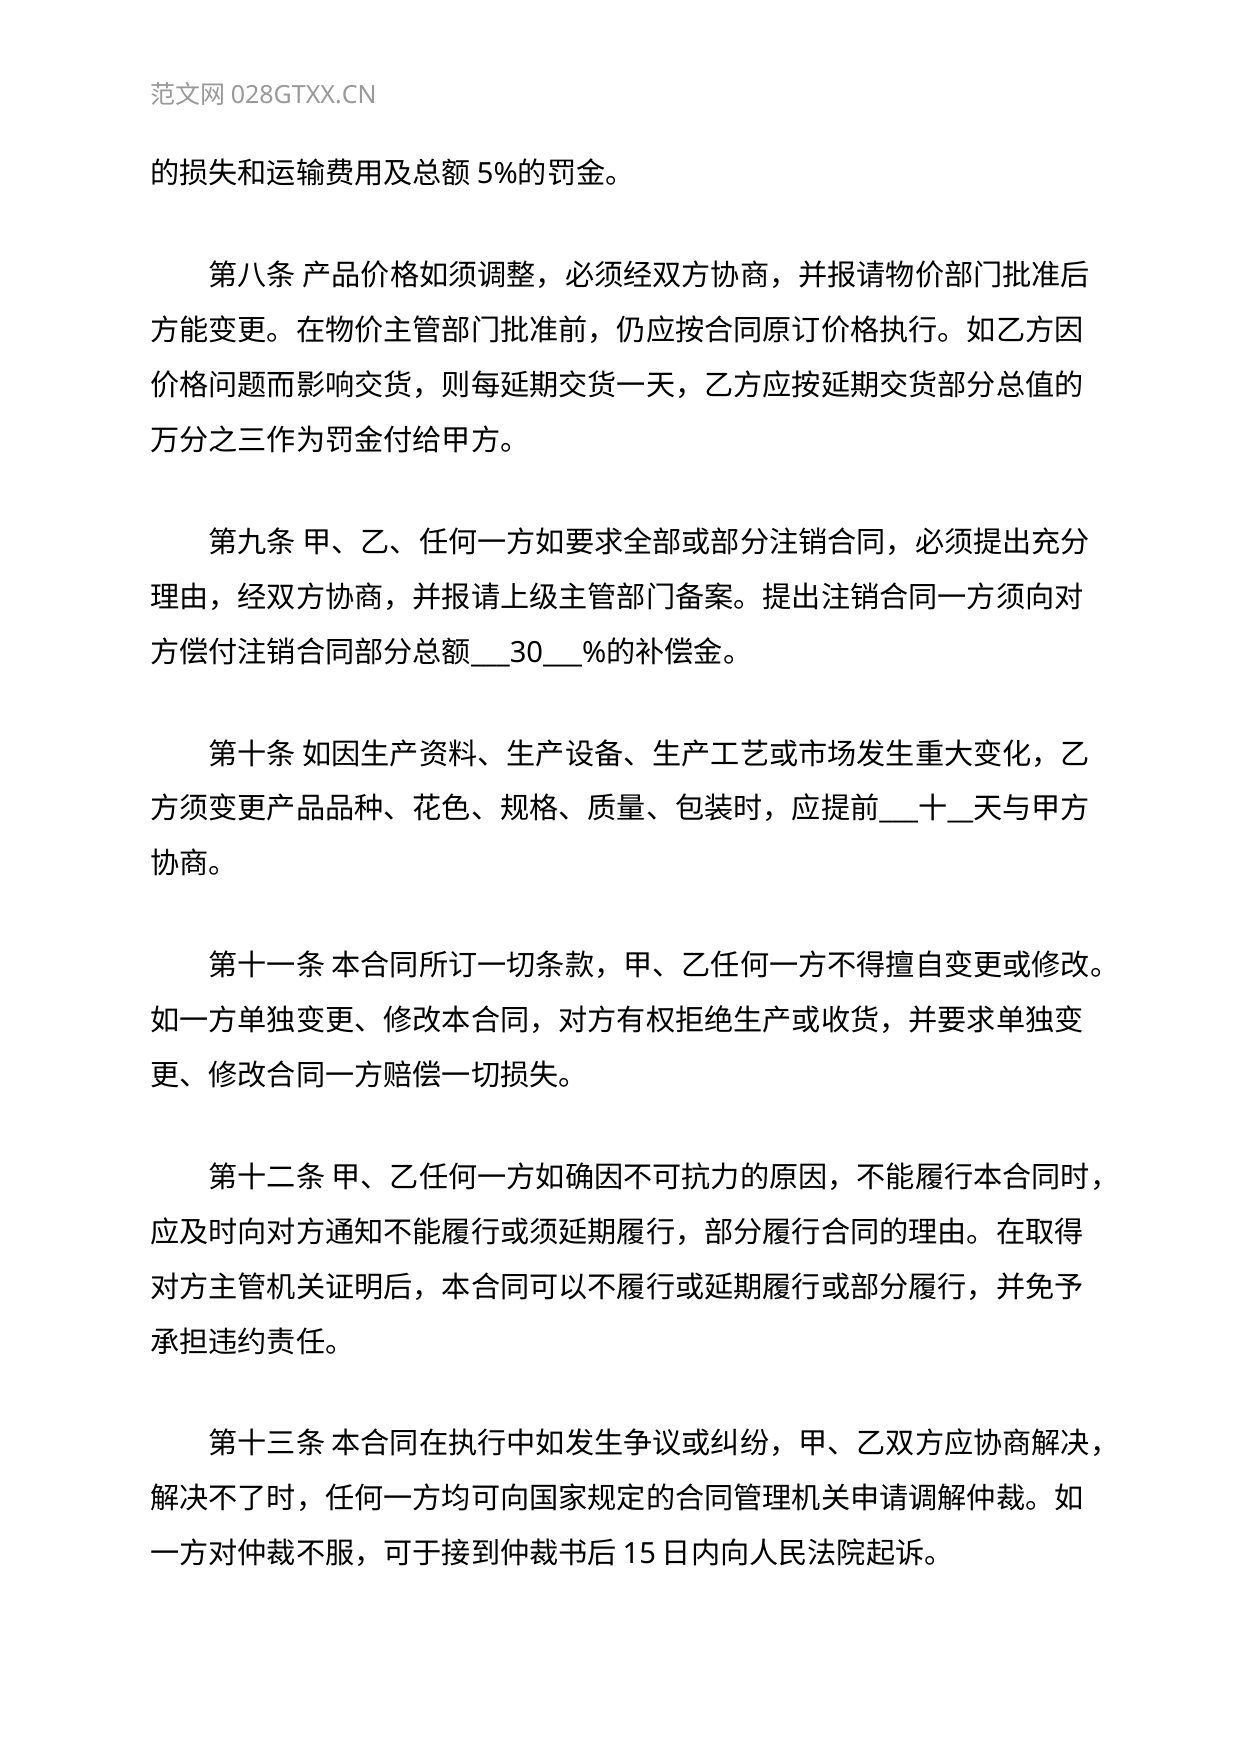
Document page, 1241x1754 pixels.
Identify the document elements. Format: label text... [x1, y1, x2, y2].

text 第九条 甲、乙、任何一方如要求全部或部分注销合同，必须提出充分理由，经双方协商，并报请上级主管部门备案。提出注销合同一方须向对方偿付注销合同部分总额___30___%的补偿金。 [150, 518, 1090, 671]
text 第十二条 甲、乙任何一方如确因不可抗力的原因，不能履行本合同时，应及时向对方通知不能履行或须延期履行，部分履行合同的理由。在取得对方主管机关证明后，本合同可以不履行或延期履行或部分履行，并免予承担违约责任。 [150, 1153, 1090, 1360]
text 第十条 如因生产资料、生产设备、生产工艺或市场发生重大变化，乙方须变更产品品种、花色、规格、质量、包装时，应提前___十__天与甲方协商。 [150, 730, 1090, 882]
text 第十三条 本合同在执行中如发生争议或纠纷，甲、乙双方应协商解决，解决不了时，任何一方均可向国家规定的合同管理机关申请调解仲裁。如一方对仲裁不服，可于接到仲裁书后15日内向人民法院起诉。 [150, 1420, 1090, 1572]
text 第十一条 本合同所订一切条款，甲、乙任何一方不得擅自变更或修改。如一方单独变更、修改本合同，对方有权拒绝生产或收货，并要求单独变更、修改合同一方赔偿一切损失。 [150, 942, 1090, 1094]
text 第八条 产品价格如须调整，必须经双方协商，并报请物价部门批准后方能变更。在物价主管部门批准前，仍应按合同原订价格执行。如乙方因价格问题而影响交货，则每延期交货一天，乙方应按延期交货部分总值的万分之三作为罚金付给甲方。 [150, 252, 1090, 459]
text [150, 150, 1090, 192]
